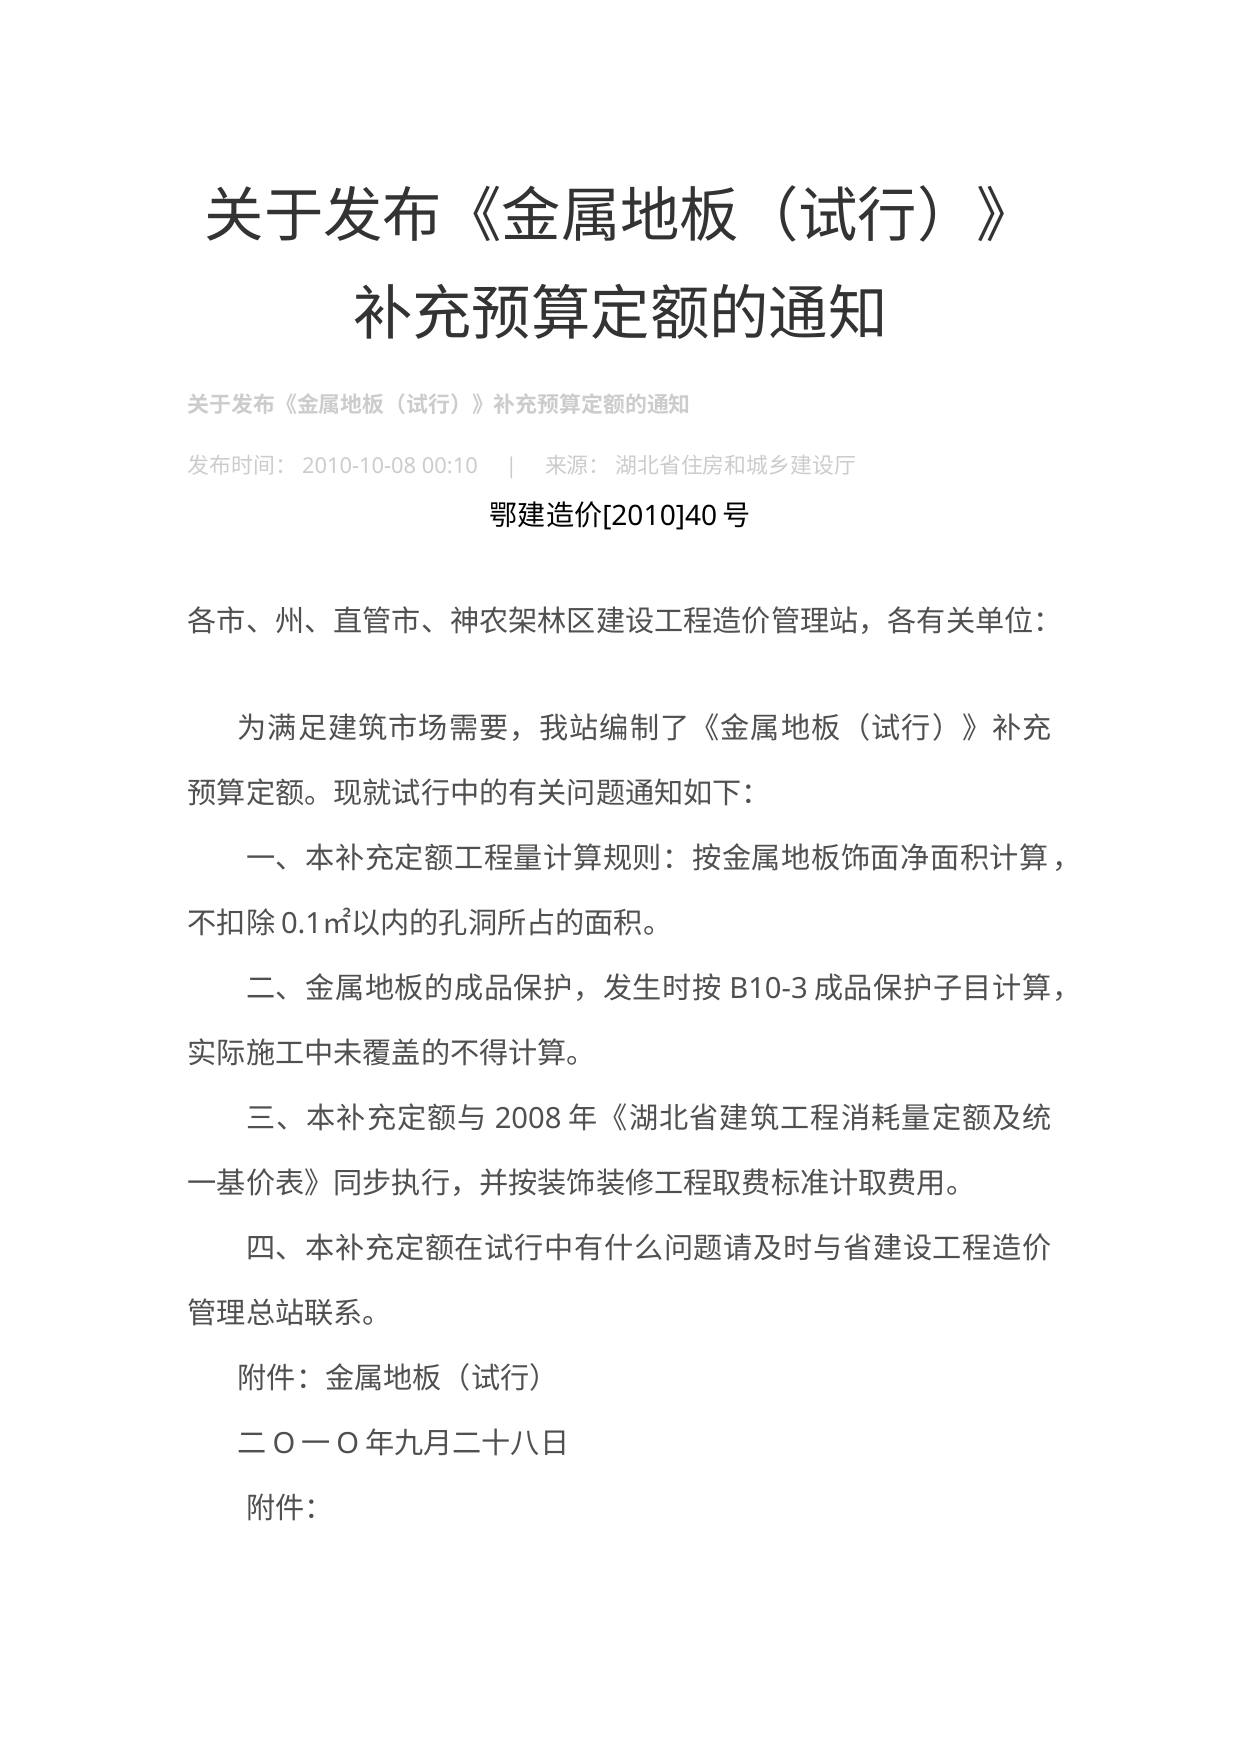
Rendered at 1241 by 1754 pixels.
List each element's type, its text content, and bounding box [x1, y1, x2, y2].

text 二、金属地板的成品保护，发生时按B10-3成品保护子目计算，实际施工中未覆盖的不得计算。 [187, 953, 1053, 1083]
text 各市、州、直管市、神农架林区建设工程造价管理站，各有关单位： [187, 586, 1053, 651]
text 附件： [187, 1473, 1053, 1538]
text 关于发布《金属地板（试行）》补充预算定额的通知 [187, 162, 1053, 357]
text 四、本补充定额在试行中有什么问题请及时与省建设工程造价管理总站联系。 [187, 1213, 1053, 1343]
text 发布时间： 2010-10-08 00:10 | 来源： 湖北省住房和城乡建设厅 [187, 448, 1053, 480]
text 关于发布《金属地板（试行）》补充预算定额的通知 [187, 386, 1053, 419]
text 一、本补充定额工程量计算规则：按金属地板饰面净面积计算，不扣除0.1㎡以内的孔洞所占的面积。 [187, 823, 1053, 953]
text 三、本补充定额与2008年《湖北省建筑工程消耗量定额及统一基价表》同步执行，并按装饰装修工程取费标准计取费用。 [187, 1083, 1053, 1213]
text 鄂建造价[2010]40号 [187, 480, 1053, 545]
text 附件：金属地板（试行） [187, 1343, 1053, 1408]
text 为满足建筑市场需要，我站编制了《金属地板（试行）》补充预算定额。现就试行中的有关问题通知如下： [187, 693, 1053, 823]
text 二O一O年九月二十八日 [187, 1408, 1053, 1473]
